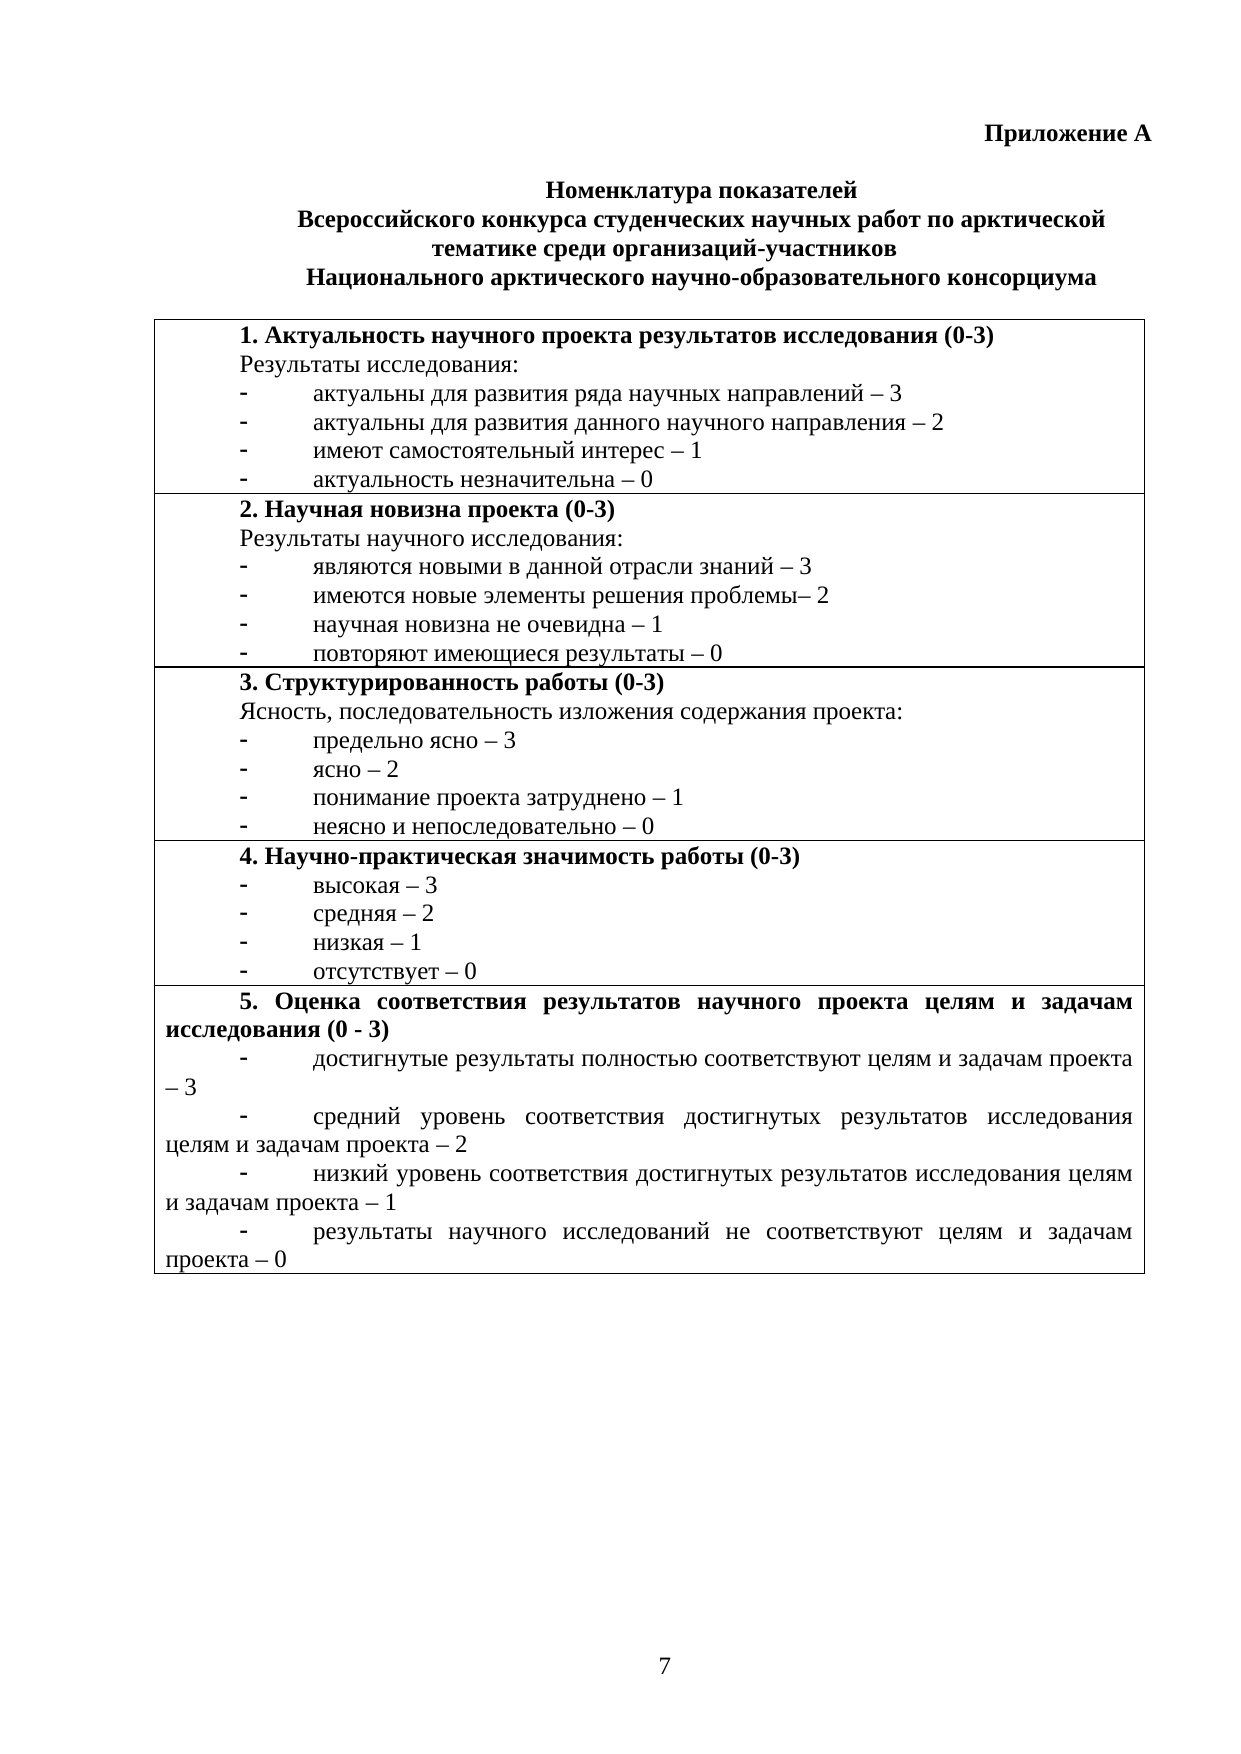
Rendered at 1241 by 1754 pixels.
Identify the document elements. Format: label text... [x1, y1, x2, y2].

text Приложение А [177, 118, 1152, 147]
table_header 1. Актуальность научного проекта результатов исследования (0-3) Результаты исследования: актуальны для развития ряда научных направлений – 3 актуальны для развития данного научного направления – 2 имеют самостоятельный интерес – 1 актуальность незначительна – 0 [155, 320, 1144, 493]
table_cell 5. Оценка соответствия результатов научного проекта целям и задачам исследования (0 - 3) достигнутые результаты полностью соответствуют целям и задачам проекта – 3 средний уровень соответствия достигнутых результатов исследования целям и задачам проекта – 2 низкий уровень соответствия достигнутых результатов исследования целям и задачам проекта – 1 результаты научного исследований не соответствуют целям и задачам проекта – 0 [155, 986, 1144, 1273]
table_cell 3. Структурированность работы (0-3) Ясность, последовательность изложения содержания проекта: предельно ясно – 3 ясно – 2 понимание проекта затруднено – 1 неясно и непоследовательно – 0 [155, 668, 1144, 840]
table_cell 4. Научно-практическая значимость работы (0-3) высокая – 3 средняя – 2 низкая – 1 отсутствует – 0 [155, 841, 1144, 985]
text Национального арктического научно-образовательного консорциума [177, 262, 1152, 291]
text Номенклатура показателей [177, 176, 1152, 204]
table_cell 2. Научная новизна проекта (0-3) Результаты научного исследования: являются новыми в данной отрасли знаний – 3 имеются новые элементы решения проблемы– 2 научная новизна не очевидна – 1 повторяют имеющиеся результаты – 0 [155, 494, 1144, 666]
text Всероссийского конкурса студенческих научных работ по арктической тематике среди организаций-участников [177, 204, 1152, 262]
